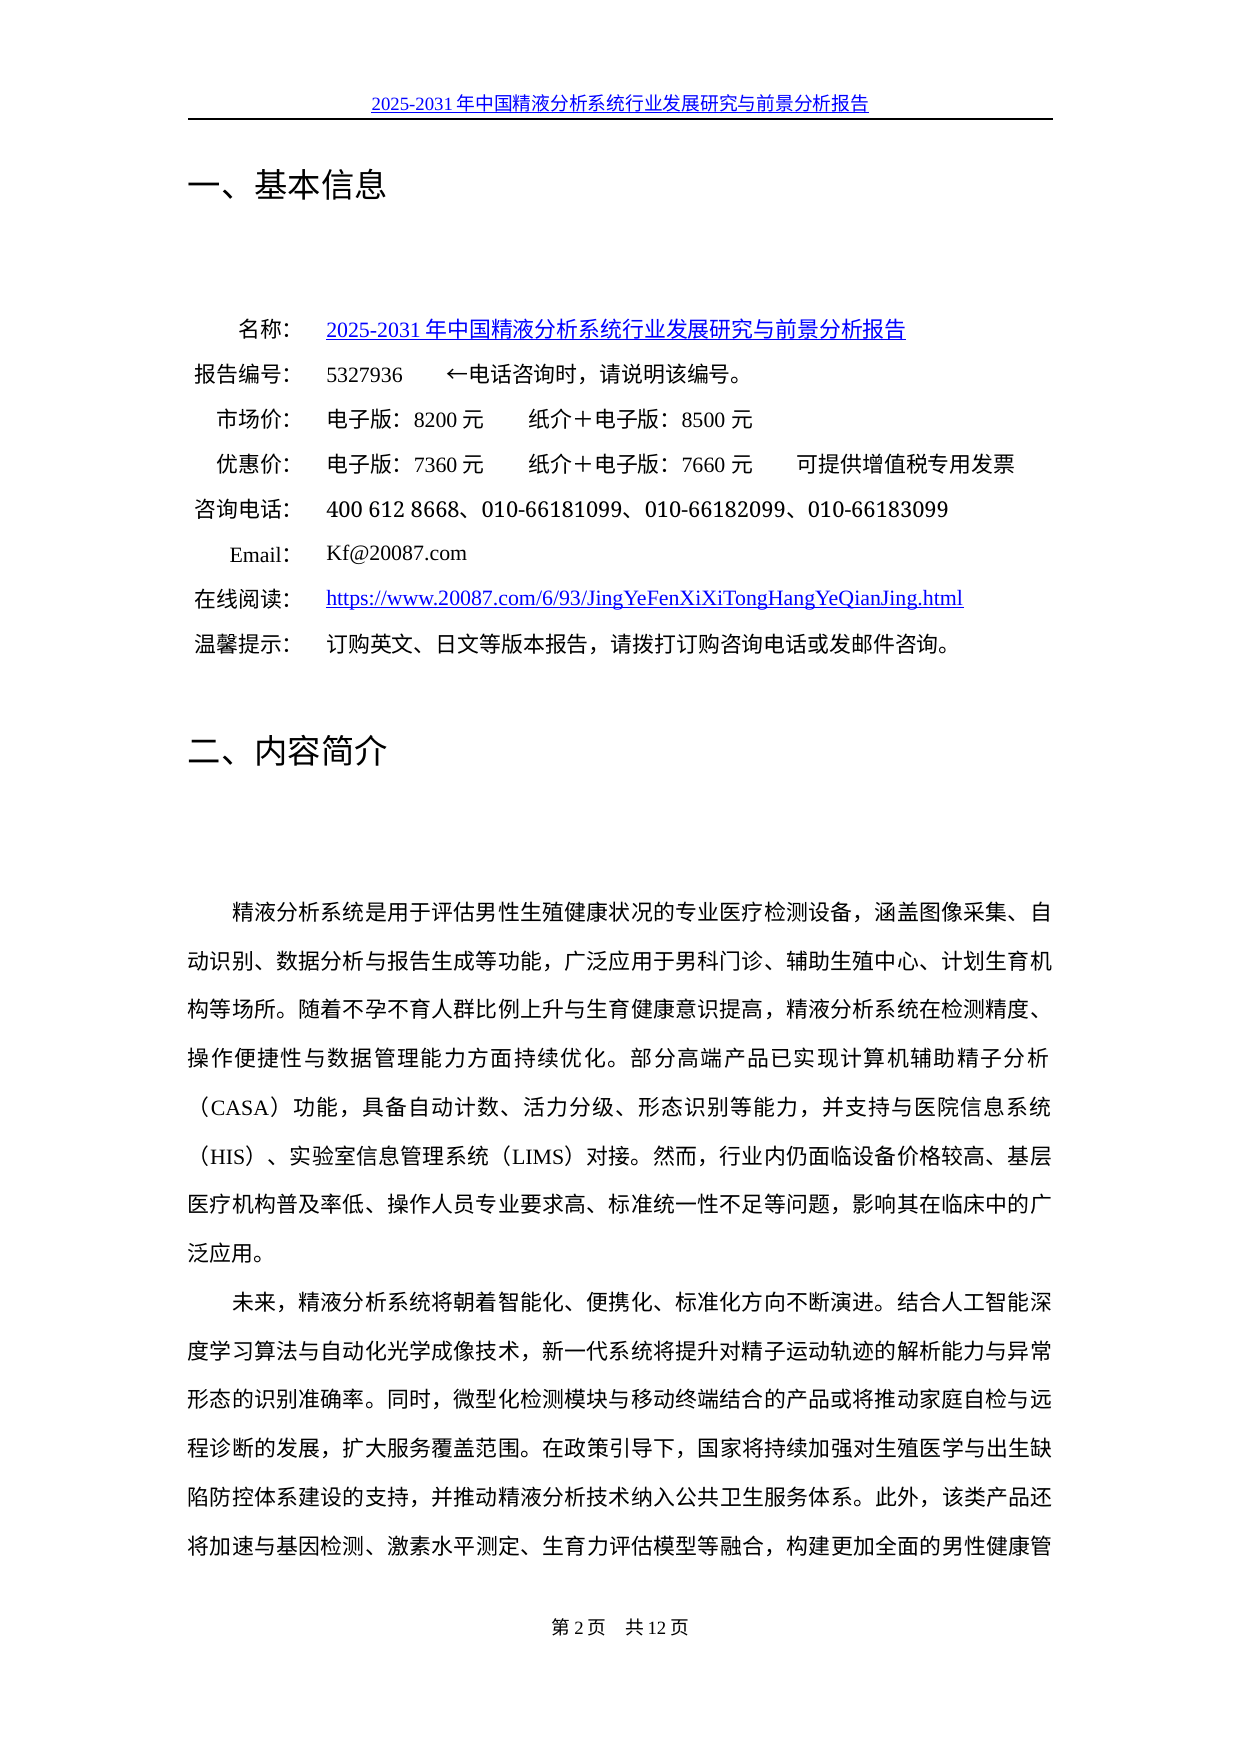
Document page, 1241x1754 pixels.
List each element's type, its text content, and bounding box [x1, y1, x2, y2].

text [187, 894, 1053, 1561]
table_cell 温馨提示： [167, 627, 315, 672]
table_cell 咨询电话： [167, 492, 315, 537]
table_cell [315, 582, 1073, 627]
table_cell Kf@20087.com [315, 537, 1073, 582]
table_header 名称： [167, 312, 315, 357]
table_cell 订购英文、日文等版本报告，请拨打订购咨询电话或发邮件咨询。 [315, 627, 1073, 672]
table_cell Email： [167, 537, 315, 582]
title 一、基本信息 [187, 150, 1053, 215]
table_cell 优惠价： [167, 447, 315, 492]
table_cell 5327936 ←电话咨询时，请说明该编号。 [315, 357, 1073, 402]
title 二、内容简介 [187, 717, 1053, 782]
table_cell 在线阅读： [167, 582, 315, 627]
table_cell 报告编号： [167, 357, 315, 402]
table_cell 市场价： [167, 402, 315, 447]
table_cell 电子版：7360 元 纸介＋电子版：7660 元 可提供增值税专用发票 [315, 447, 1073, 492]
table_header 2025-2031年中国精液分析系统行业发展研究与前景分析报告 [315, 312, 1073, 357]
table_cell 400 612 8668、010-66181099、010-66182099、010-66183099 [315, 492, 1073, 537]
table_cell 电子版：8200 元 纸介＋电子版：8500 元 [315, 402, 1073, 447]
